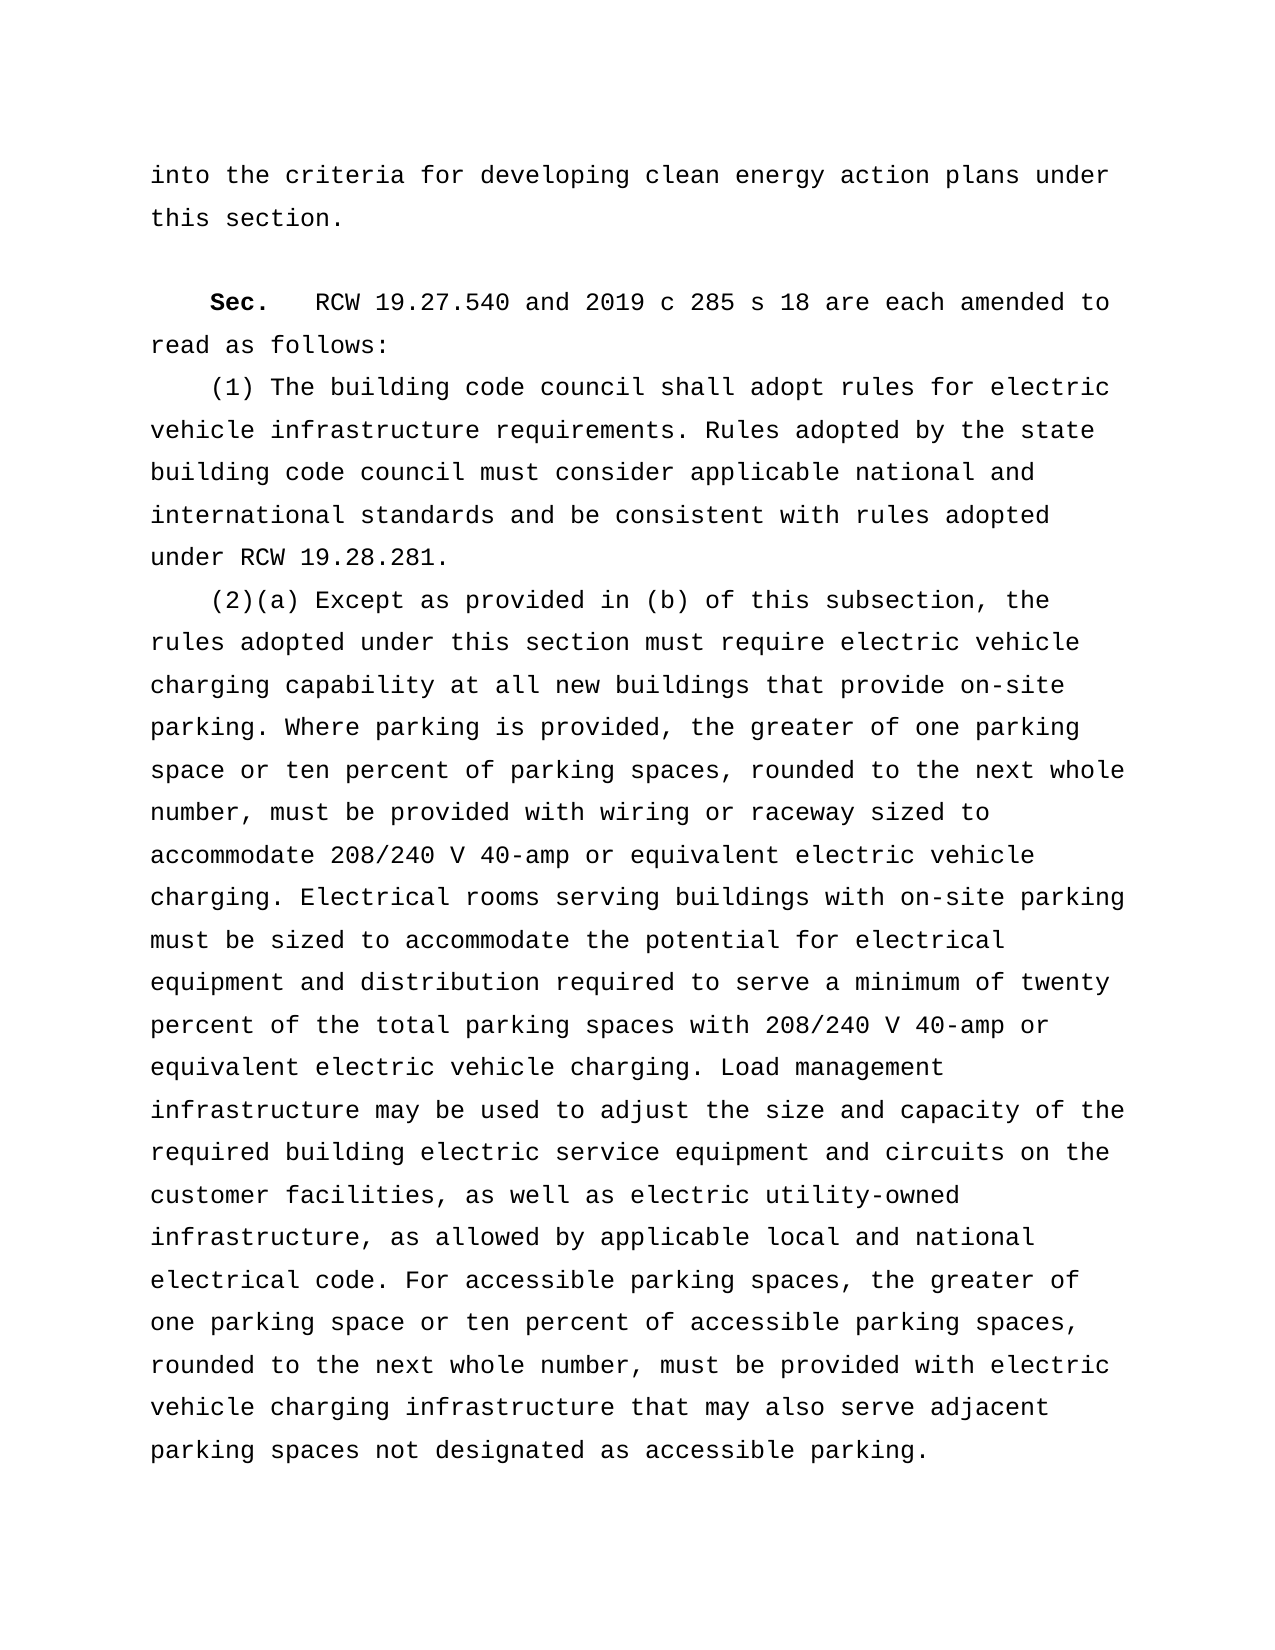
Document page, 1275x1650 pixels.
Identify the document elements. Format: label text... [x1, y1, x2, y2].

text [150, 150, 1125, 235]
text Sec. RCW 19.27.540 and 2019 c 285 s 18 are each amended to read as follows: [150, 277, 1125, 362]
text (2)(a) Except as provided in (b) of this subsection, the rules adopted under this section must require electric vehicle charging capability at all new buildings that provide on-site parking. Where parking is provided, the greater of one parking space or ten percent of parking spaces, rounded to the next whole number, must be provided with wiring or raceway sized to accommodate 208/240 V 40-amp or equivalent electric vehicle charging. Electrical rooms serving buildings with on-site parking must be sized to accommodate the potential for electrical equipment and distribution required to serve a minimum of twenty percent of the total parking spaces with 208/240 V 40-amp or equivalent electric vehicle charging. Load management infrastructure may be used to adjust the size and capacity of the required building electric service equipment and circuits on the customer facilities, as well as electric utility-owned infrastructure, as allowed by applicable local and national electrical code. For accessible parking spaces, the greater of one parking space or ten percent of accessible parking spaces, rounded to the next whole number, must be provided with electric vehicle charging infrastructure that may also serve adjacent parking spaces not designated as accessible parking. [150, 574, 1125, 1467]
text (1) The building code council shall adopt rules for electric vehicle infrastructure requirements. Rules adopted by the state building code council must consider applicable national and international standards and be consistent with rules adopted under RCW 19.28.281. [150, 362, 1125, 574]
